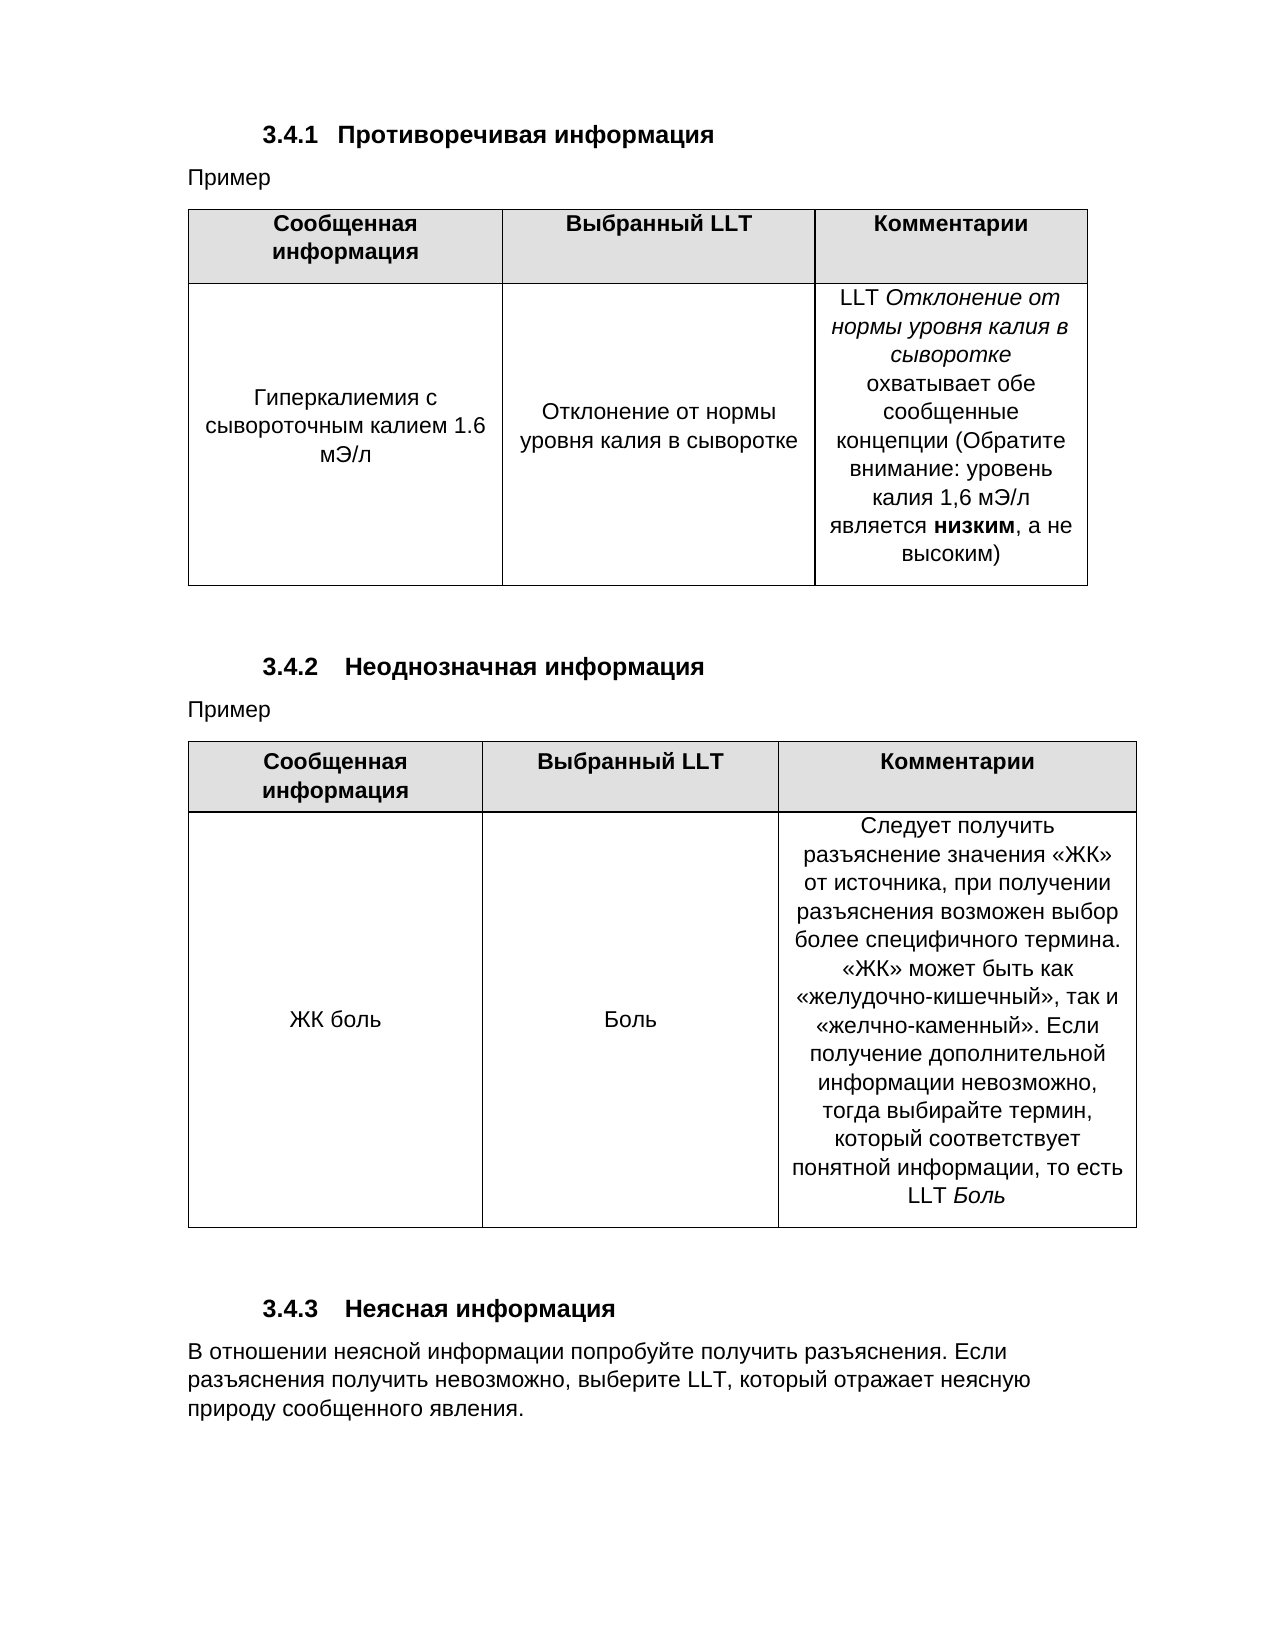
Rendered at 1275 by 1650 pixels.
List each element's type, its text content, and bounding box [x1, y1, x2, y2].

table_cell Гиперкалиемия с сывороточным калием 1.6 мЭ/л [189, 284, 502, 585]
text Пример [187, 164, 1087, 190]
table_cell Отклонение от нормы уровня калия в сыворотке [503, 284, 814, 585]
table_cell LLT Отклонение от нормы уровня калия в сыворотке охватывает обе сообщенные концепции (Обратите внимание: уровень калия 1,6 мЭ/л является низким, а не высоким) [816, 284, 1087, 585]
table_header Сообщенная информация [189, 210, 502, 283]
table_header Комментарии [779, 742, 1136, 811]
table_cell Боль [483, 813, 778, 1227]
table_header Выбранный LLT [503, 210, 814, 283]
table_cell Следует получить разъяснение значения «ЖК» от источника, при получении разъяснения возможен выбор более специфичного термина. «ЖК» может быть как «желудочно-кишечный», так и «желчно-каменный». Если получение дополнительной информации невозможно, тогда выбирайте термин, который соответствует понятной информации, то есть LLT Боль [779, 813, 1136, 1227]
subtitle Неясная информация [262, 1294, 1087, 1323]
table_header Выбранный LLT [483, 742, 778, 811]
text Пример [187, 696, 1087, 722]
text В отношении неясной информации попробуйте получить разъяснения. Если разъяснения получить невозможно, выберите LLT, который отражает неясную природу сообщенного явления. [187, 1338, 1087, 1421]
table_header Комментарии [816, 210, 1087, 283]
subtitle Противоречивая информация [262, 120, 1087, 149]
table_cell ЖК боль [189, 813, 482, 1227]
subtitle Неоднозначная информация [262, 652, 1087, 681]
table_header Сообщенная информация [189, 742, 482, 811]
